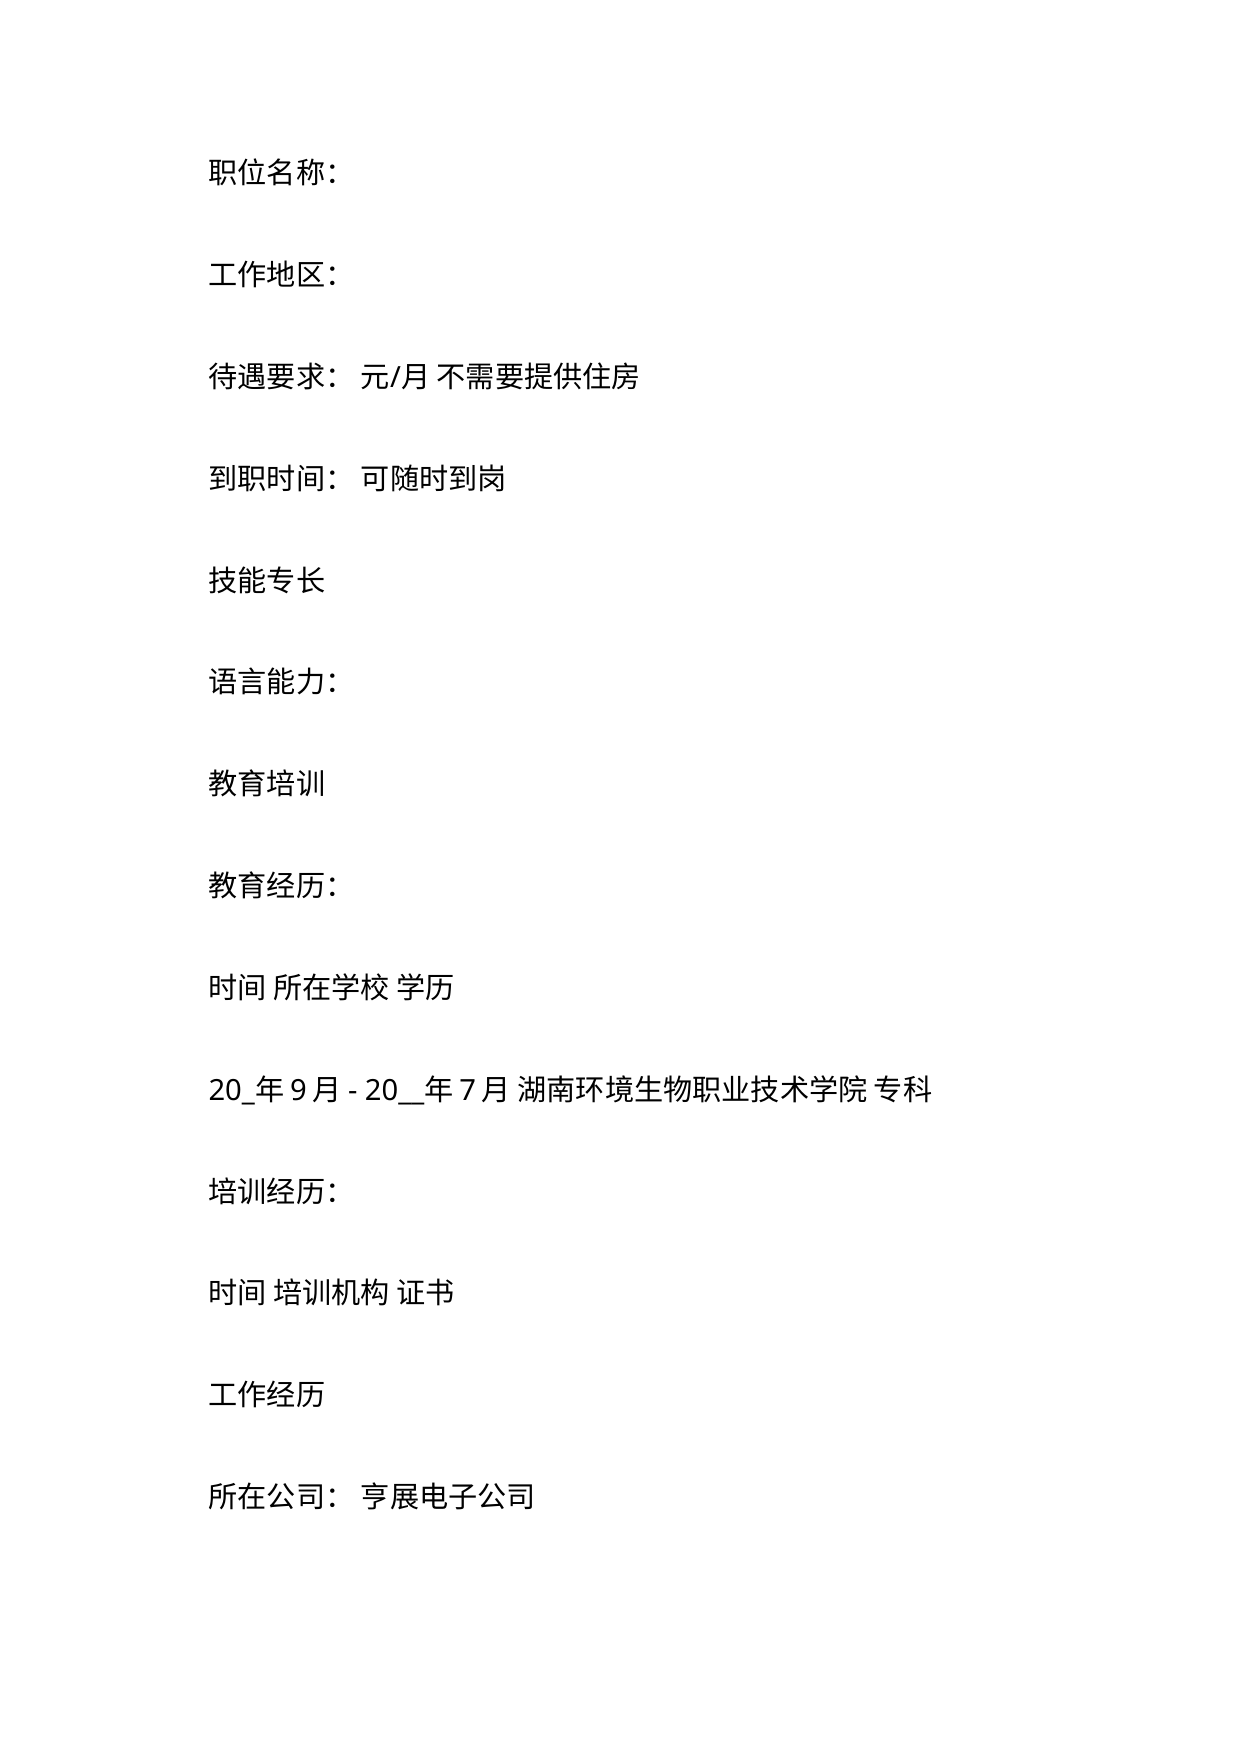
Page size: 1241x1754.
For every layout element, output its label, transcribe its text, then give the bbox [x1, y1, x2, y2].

text 时间 所在学校 学历 [150, 964, 1090, 1007]
text 时间 培训机构 证书 [150, 1270, 1090, 1312]
text 语言能力： [150, 659, 1090, 701]
text 教育培训 [150, 761, 1090, 803]
text 所在公司： 亨展电子公司 [150, 1473, 1090, 1516]
text 工作经历 [150, 1372, 1090, 1414]
text 待遇要求： 元/月 不需要提供住房 [150, 353, 1090, 396]
text 20_年9月 - 20__年7月 湖南环境生物职业技术学院 专科 [150, 1066, 1090, 1108]
text 教育经历： [150, 863, 1090, 905]
text 工作地区： [150, 252, 1090, 294]
text 技能专长 [150, 557, 1090, 599]
text 职位名称： [150, 150, 1090, 192]
text 培训经历： [150, 1168, 1090, 1210]
text 到职时间： 可随时到岗 [150, 456, 1090, 498]
